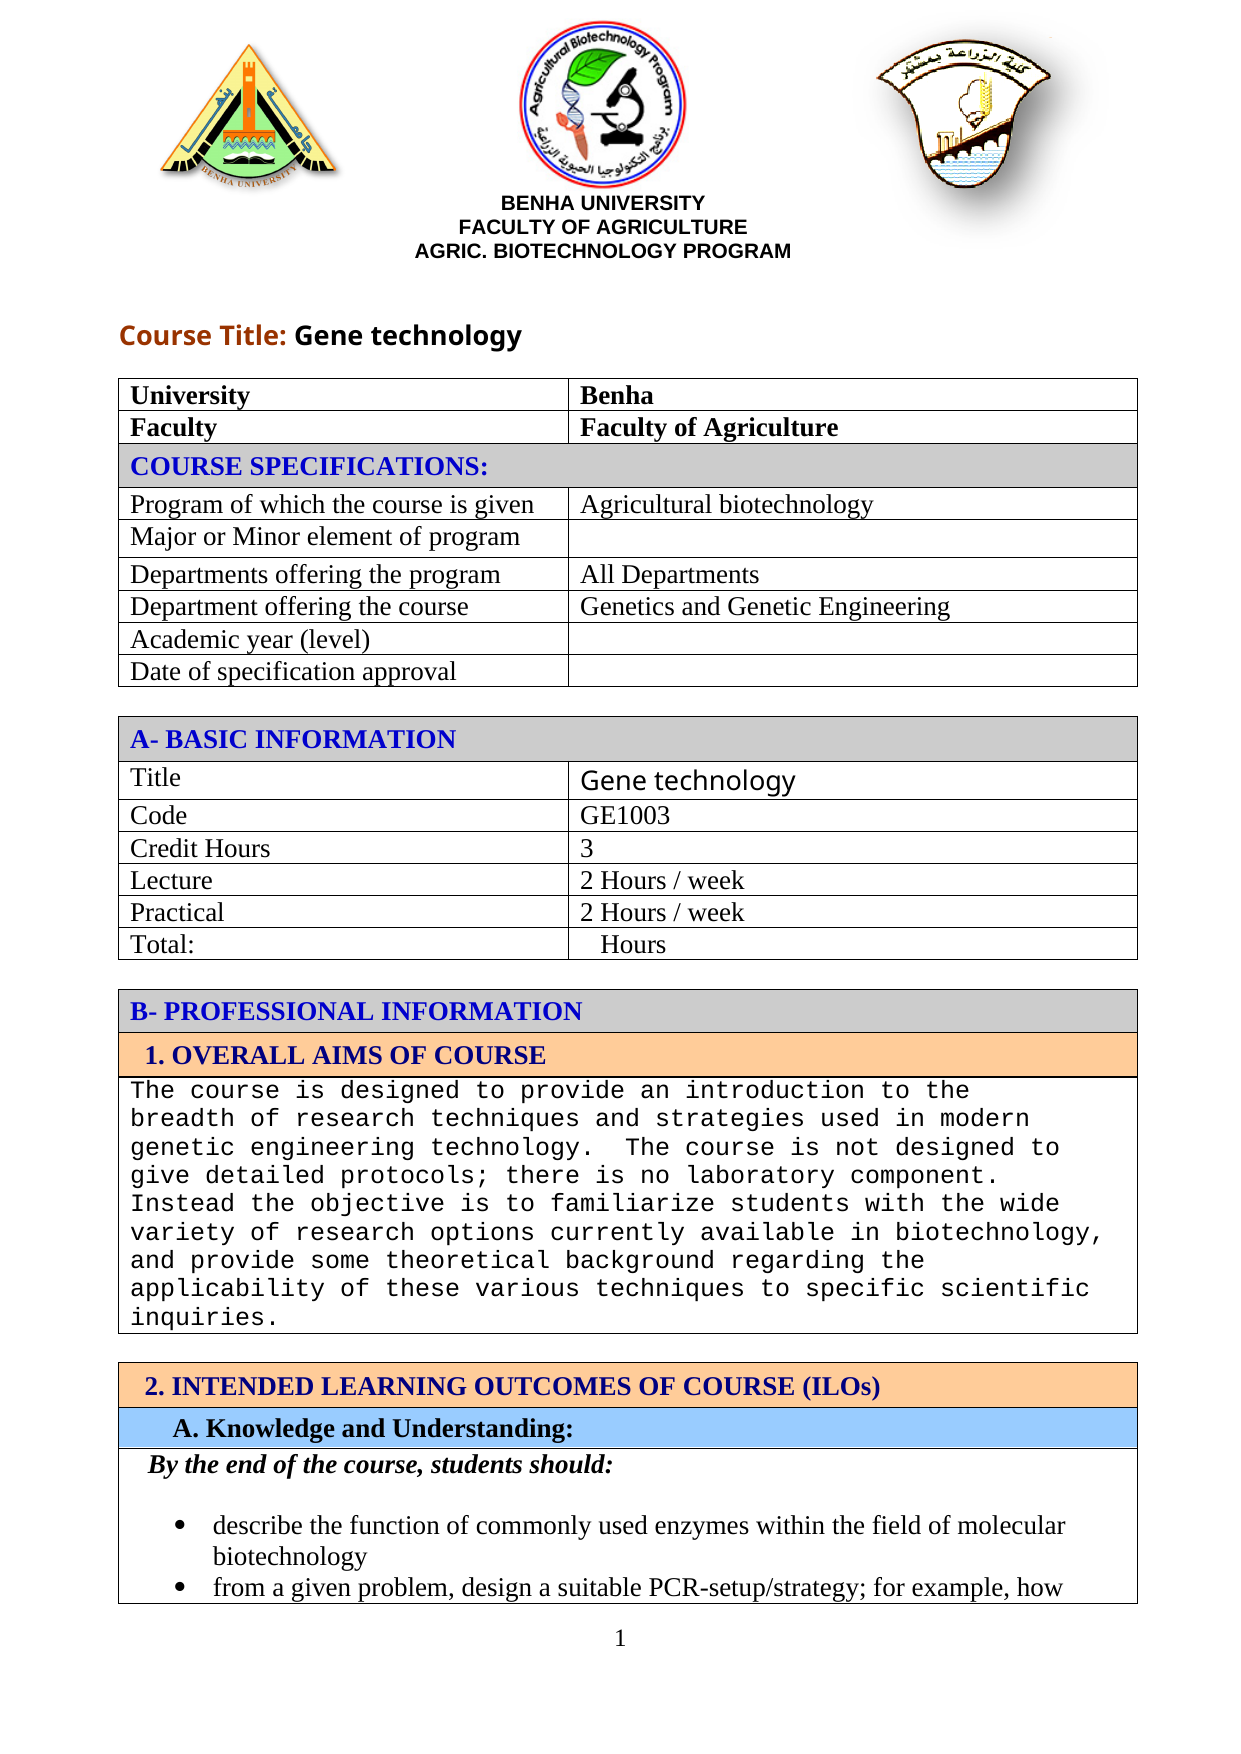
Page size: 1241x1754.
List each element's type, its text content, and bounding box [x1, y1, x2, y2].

table_cell [569, 655, 1137, 686]
table_cell 3 [569, 832, 1137, 863]
table_cell Lecture [119, 864, 568, 895]
table_cell Practical [119, 896, 568, 927]
table_cell 2 Hours / week [569, 864, 1137, 895]
table_cell Academic year (level) [119, 623, 568, 654]
picture [153, 37, 350, 201]
table_cell Department offering the course [119, 591, 568, 622]
table_cell Faculty [119, 411, 568, 442]
table_header 2. INTENDED LEARNING OUTCOMES OF COURSE (ILOs) [119, 1363, 1137, 1407]
table_cell Code [119, 800, 568, 831]
picture [876, 37, 1052, 189]
table_cell Date of specification approval [119, 655, 568, 686]
table_cell Title [119, 762, 568, 798]
table_cell The course is designed to provide an introduction to the breadth of research techniques and strategies used in modern genetic engineering technology. The course is not designed to give detailed protocols; there is no laboratory component. Instead the objective is to familiarize students with the wide variety of research options currently available in biotechnology, and provide some theoretical background regarding the applicability of these various techniques to specific scientific inquiries. [119, 1078, 1137, 1332]
table_cell 1. OVERALL AIMS OF COURSE [119, 1033, 1137, 1076]
table_header University [119, 379, 568, 410]
table_cell Major or Minor element of program [119, 520, 568, 557]
table_cell A. Knowledge and Understanding: [119, 1408, 1137, 1447]
table_cell Program of which the course is given [119, 488, 568, 519]
table_cell [569, 623, 1137, 654]
table_header B- PROFESSIONAL INFORMATION [119, 990, 1137, 1032]
table_header Benha [569, 379, 1137, 410]
table_cell Departments offering the program [119, 558, 568, 589]
table_cell Credit Hours [119, 832, 568, 863]
table_cell 2 Hours / week [569, 896, 1137, 927]
table_cell Genetics and Genetic Engineering [569, 591, 1137, 622]
table_cell [569, 520, 1137, 557]
table_cell COURSE SPECIFICATIONS: [119, 444, 1137, 487]
table_cell Hours [569, 928, 1137, 959]
table_header A- BASIC INFORMATION [119, 717, 1137, 761]
table_cell GE1003 [569, 800, 1137, 831]
table_cell Agricultural biotechnology [569, 488, 1137, 519]
table_cell Gene technology [569, 762, 1137, 798]
picture [517, 18, 689, 191]
table_cell Total: [119, 928, 568, 959]
table_cell All Departments [569, 558, 1137, 589]
table_cell Faculty of Agriculture [569, 411, 1137, 442]
subtitle Course Title: Gene technology [118, 316, 1122, 353]
